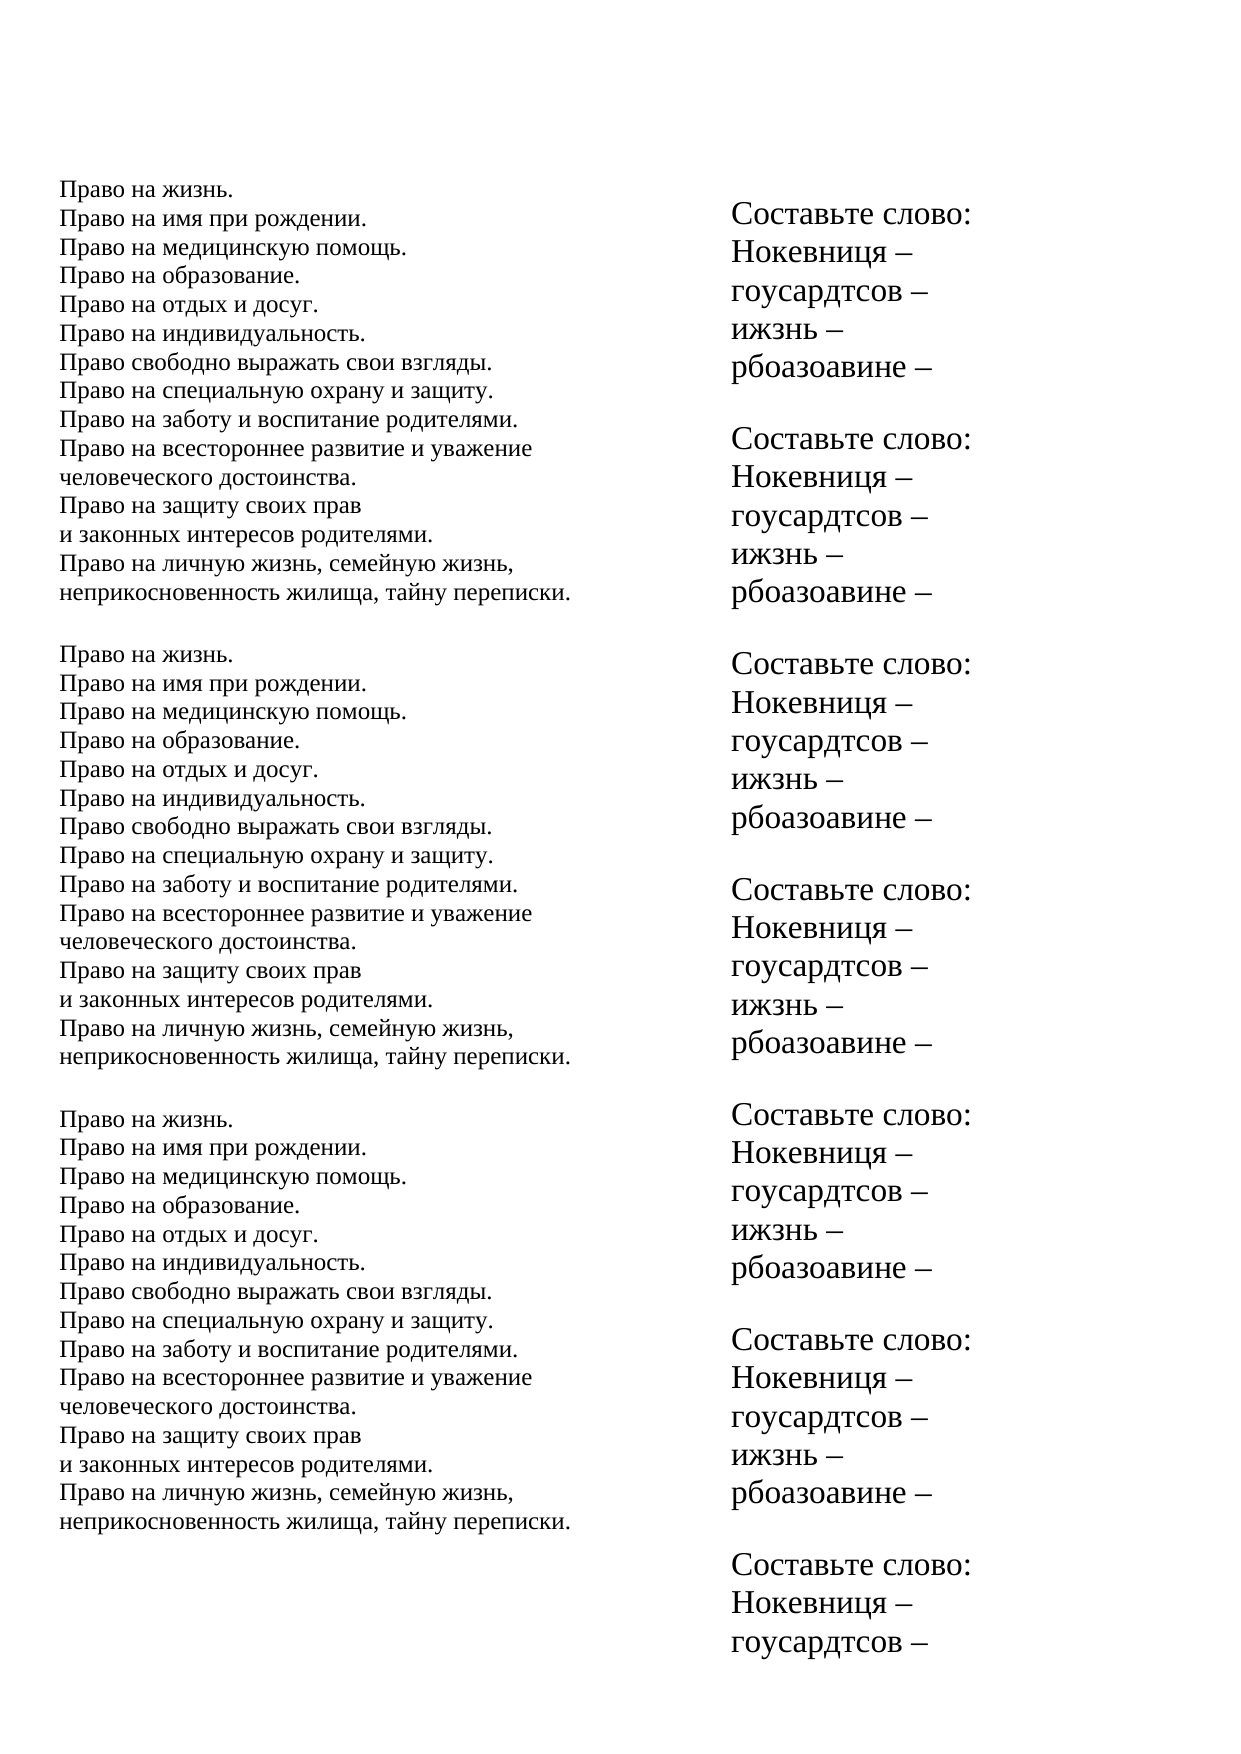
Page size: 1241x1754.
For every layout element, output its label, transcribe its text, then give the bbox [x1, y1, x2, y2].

text Нокевниця – [657, 1132, 1181, 1171]
text Нокевниця – [657, 1583, 1181, 1621]
text Право на отдых и досуг. [59, 754, 583, 783]
text Право на образование. [59, 1190, 583, 1219]
text Право на заботу и воспитание родителями. [59, 1334, 583, 1362]
text и законных интересов родителями. [59, 984, 583, 1013]
text неприкосновенность жилища, тайну переписки. [59, 577, 583, 605]
text рбоазоавине – [657, 572, 1181, 610]
text человеческого достоинства. [59, 462, 583, 490]
text Право на медицинскую помощь. [59, 1161, 583, 1190]
text Составьте слово: [657, 644, 1181, 682]
text человеческого достоинства. [59, 1391, 583, 1420]
text Нокевниця – [657, 1358, 1181, 1396]
text гоусардтсов – [657, 1171, 1181, 1209]
text рбоазоавине – [657, 347, 1181, 385]
text Составьте слово: [657, 1094, 1181, 1132]
text гоусардтсов – [657, 720, 1181, 759]
text Право на имя при рождении. [59, 203, 583, 232]
text ижзнь – [657, 533, 1181, 572]
text Право свободно выражать свои взгляды. [59, 811, 583, 840]
text Право на отдых и досуг. [59, 1219, 583, 1247]
text Право на защиту своих прав [59, 490, 583, 519]
text ижзнь – [657, 1209, 1181, 1247]
text Право на образование. [59, 260, 583, 289]
text Право на образование. [59, 725, 583, 754]
text Право на медицинскую помощь. [59, 696, 583, 725]
text Нокевниця – [657, 682, 1181, 720]
text человеческого достоинства. [59, 926, 583, 955]
text рбоазоавине – [657, 1473, 1181, 1511]
text Право на личную жизнь, семейную жизнь, [59, 548, 583, 577]
text рбоазоавине – [657, 1247, 1181, 1286]
text Право свободно выражать свои взгляды. [59, 347, 583, 375]
text Право на защиту своих прав [59, 1420, 583, 1449]
text рбоазоавине – [657, 1022, 1181, 1061]
text Право на защиту своих прав [59, 955, 583, 984]
text Составьте слово: [657, 869, 1181, 907]
text Право на имя при рождении. [59, 668, 583, 696]
text Нокевниця – [657, 232, 1181, 270]
text Право на жизнь. [59, 174, 583, 203]
text ижзнь – [657, 759, 1181, 797]
text гоусардтсов – [657, 270, 1181, 308]
text Право на жизнь. [59, 1104, 583, 1132]
text и законных интересов родителями. [59, 1449, 583, 1477]
text ижзнь – [657, 1434, 1181, 1473]
text ижзнь – [657, 308, 1181, 347]
text Право на индивидуальность. [59, 318, 583, 347]
text Право на личную жизнь, семейную жизнь, [59, 1477, 583, 1506]
text Право на заботу и воспитание родителями. [59, 869, 583, 898]
text Право на личную жизнь, семейную жизнь, [59, 1013, 583, 1041]
text Право на специальную охрану и защиту. [59, 1305, 583, 1334]
text Право на всестороннее развитие и уважение [59, 433, 583, 462]
text неприкосновенность жилища, тайну переписки. [59, 1506, 583, 1535]
text Право на жизнь. [59, 639, 583, 668]
text гоусардтсов – [657, 946, 1181, 984]
text Нокевниця – [657, 457, 1181, 495]
text Право на отдых и досуг. [59, 289, 583, 318]
text Нокевниця – [657, 907, 1181, 946]
text ижзнь – [657, 984, 1181, 1022]
text Право свободно выражать свои взгляды. [59, 1276, 583, 1305]
text гоусардтсов – [657, 1621, 1181, 1659]
text Право на заботу и воспитание родителями. [59, 404, 583, 433]
text Составьте слово: [657, 418, 1181, 457]
text Право на всестороннее развитие и уважение [59, 898, 583, 926]
text Право на всестороннее развитие и уважение [59, 1362, 583, 1391]
text Право на медицинскую помощь. [59, 232, 583, 260]
text Право на индивидуальность. [59, 1247, 583, 1276]
text гоусардтсов – [657, 1396, 1181, 1434]
text Составьте слово: [657, 1544, 1181, 1583]
text Право на индивидуальность. [59, 783, 583, 811]
text и законных интересов родителями. [59, 519, 583, 548]
text рбоазоавине – [657, 797, 1181, 835]
text Право на специальную охрану и защиту. [59, 375, 583, 404]
text Составьте слово: [657, 1319, 1181, 1358]
text Составьте слово: [657, 193, 1181, 232]
text неприкосновенность жилища, тайну переписки. [59, 1041, 583, 1070]
text гоусардтсов – [657, 495, 1181, 533]
text Право на имя при рождении. [59, 1132, 583, 1161]
text Право на специальную охрану и защиту. [59, 840, 583, 869]
